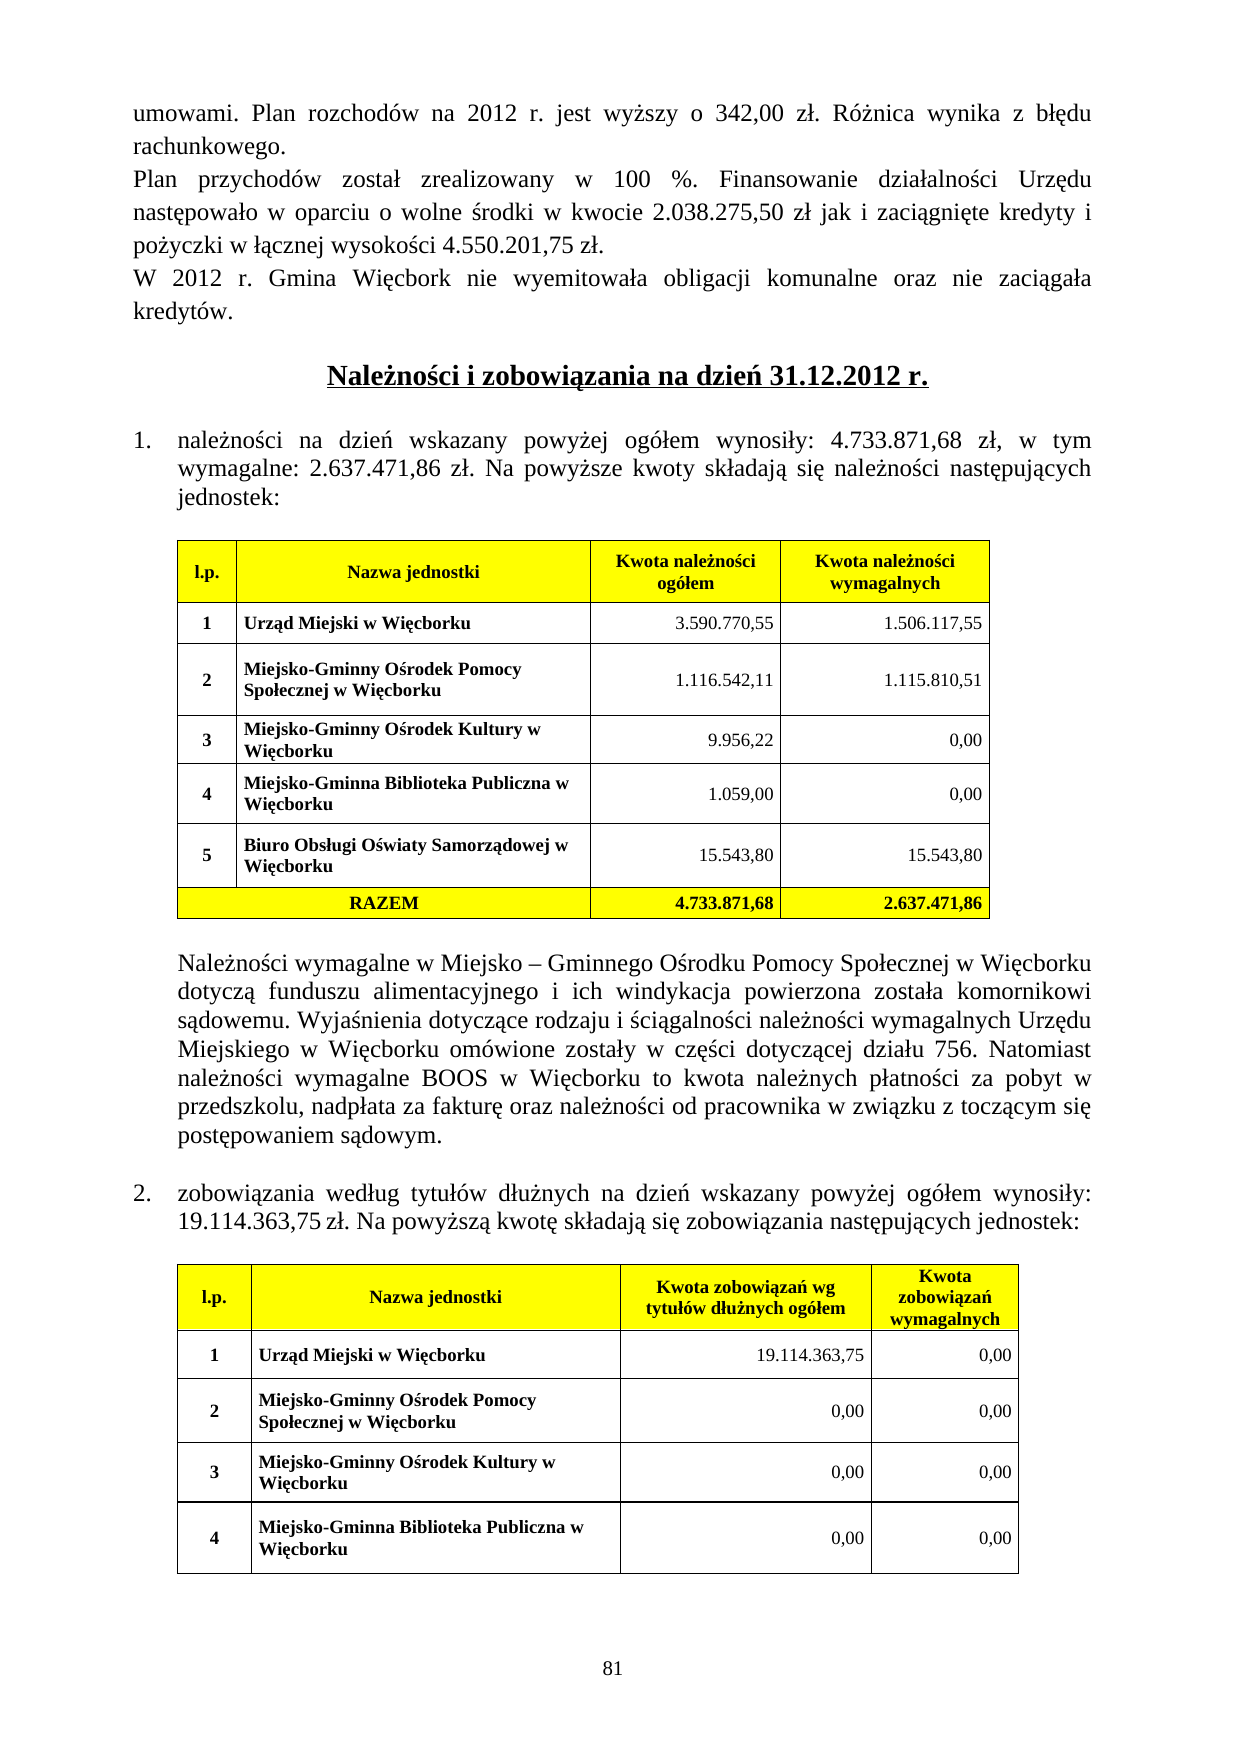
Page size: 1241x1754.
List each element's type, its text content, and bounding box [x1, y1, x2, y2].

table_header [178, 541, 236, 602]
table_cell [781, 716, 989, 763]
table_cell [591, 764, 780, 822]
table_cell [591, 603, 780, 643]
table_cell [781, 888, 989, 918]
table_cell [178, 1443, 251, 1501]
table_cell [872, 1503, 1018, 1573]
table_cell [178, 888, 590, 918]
text Należności wymagalne w Miejsko – Gminnego Ośrodku Pomocy Społecznej w Więcborku dotyczą funduszu alimentacyjnego i ich windykacja powierzona została komornikowi sądowemu. Wyjaśnienia dotyczące rodzaju i ściągalności należności wymagalnych Urzędu Miejskiego w Więcborku omówione zostały w części dotyczącej działu 756. Natomiast należności wymagalne BOOS w Więcborku to kwota należnych płatności za pobyt w przedszkolu, nadpłata za fakturę oraz należności od pracownika w związku z toczącym się postępowaniem sądowym. [177, 948, 1093, 1149]
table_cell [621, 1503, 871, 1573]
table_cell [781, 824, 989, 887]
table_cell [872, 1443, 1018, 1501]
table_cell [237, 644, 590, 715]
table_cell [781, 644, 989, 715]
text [133, 98, 1093, 159]
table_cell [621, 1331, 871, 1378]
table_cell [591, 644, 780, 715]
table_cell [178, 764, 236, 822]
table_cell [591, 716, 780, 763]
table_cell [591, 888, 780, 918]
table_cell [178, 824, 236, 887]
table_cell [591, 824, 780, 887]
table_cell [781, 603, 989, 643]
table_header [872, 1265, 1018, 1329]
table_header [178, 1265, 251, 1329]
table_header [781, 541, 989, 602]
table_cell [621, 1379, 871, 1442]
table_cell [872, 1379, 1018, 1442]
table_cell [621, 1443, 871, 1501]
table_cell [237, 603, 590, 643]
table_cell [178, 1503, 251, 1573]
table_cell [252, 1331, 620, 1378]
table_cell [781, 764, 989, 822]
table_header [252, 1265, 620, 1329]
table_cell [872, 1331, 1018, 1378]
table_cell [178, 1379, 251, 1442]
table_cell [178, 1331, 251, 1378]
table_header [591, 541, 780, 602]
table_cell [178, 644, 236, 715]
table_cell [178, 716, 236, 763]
text W 2012 r. Gmina Więcbork nie wyemitowała obligacji komunalne oraz nie zaciągała kredytów. [133, 263, 1093, 325]
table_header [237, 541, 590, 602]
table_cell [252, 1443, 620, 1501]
list zobowiązania według tytułów dłużnych na dzień wskazany powyżej ogółem wynosiły: 19.114.363,75 zł. Na powyższą kwotę składają się zobowiązania następujących jednostek: [133, 1178, 1093, 1235]
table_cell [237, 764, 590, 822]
text Plan przychodów został zrealizowany w 100 %. Finansowanie działalności Urzędu następowało w oparciu o wolne środki w kwocie 2.038.275,50 zł jak i zaciągnięte kredyty i pożyczki w łącznej wysokości 4.550.201,75 zł. [133, 164, 1093, 259]
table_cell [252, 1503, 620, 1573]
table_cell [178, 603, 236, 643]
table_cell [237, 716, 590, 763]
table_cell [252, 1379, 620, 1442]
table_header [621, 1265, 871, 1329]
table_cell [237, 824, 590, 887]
text Należności i zobowiązania na dzień 31.12.2012 r. [133, 358, 1093, 391]
list należności na dzień wskazany powyżej ogółem wynosiły: 4.733.871,68 zł, w tym wymagalne: 2.637.471,86 zł. Na powyższe kwoty składają się należności następujących jednostek: [133, 425, 1093, 511]
